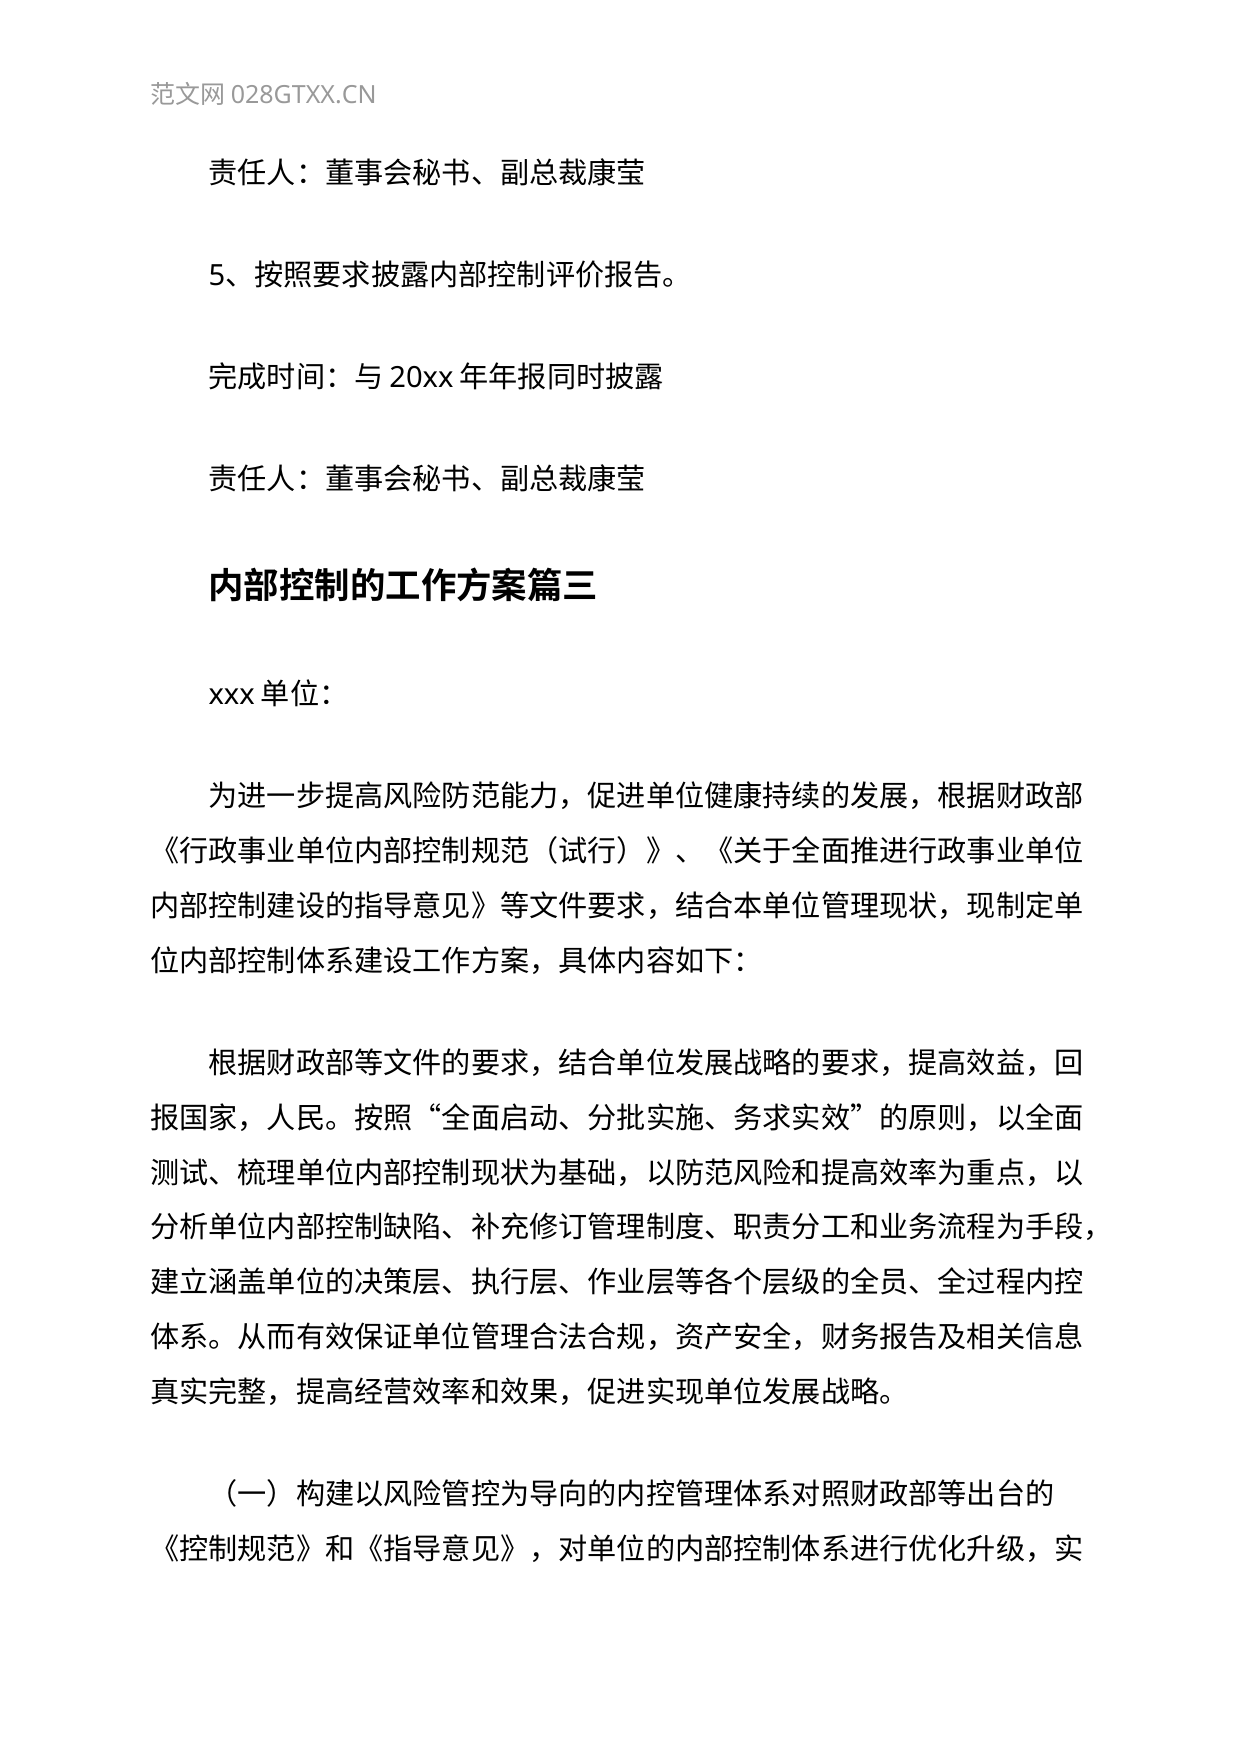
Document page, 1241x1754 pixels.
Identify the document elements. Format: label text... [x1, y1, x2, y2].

text xxx单位： [150, 671, 1090, 713]
text 责任人：董事会秘书、副总裁康莹 [150, 456, 1090, 498]
text 责任人：董事会秘书、副总裁康莹 [150, 150, 1090, 192]
text 为进一步提高风险防范能力，促进单位健康持续的发展，根据财政部《行政事业单位内部控制规范（试行）》、《关于全面推进行政事业单位内部控制建设的指导意见》等文件要求，结合本单位管理现状，现制定单位内部控制体系建设工作方案，具体内容如下： [150, 773, 1090, 980]
text 内部控制的工作方案篇三 [150, 557, 1090, 609]
text 完成时间：与20xx年年报同时披露 [150, 354, 1090, 396]
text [150, 1471, 1090, 1568]
text 5、按照要求披露内部控制评价报告。 [150, 252, 1090, 294]
text 根据财政部等文件的要求，结合单位发展战略的要求，提高效益，回报国家，人民。按照“全面启动、分批实施、务求实效”的原则，以全面测试、梳理单位内部控制现状为基础，以防范风险和提高效率为重点，以分析单位内部控制缺陷、补充修订管理制度、职责分工和业务流程为手段，建立涵盖单位的决策层、执行层、作业层等各个层级的全员、全过程内控体系。从而有效保证单位管理合法合规，资产安全，财务报告及相关信息真实完整，提高经营效率和效果，促进实现单位发展战略。 [150, 1039, 1090, 1411]
